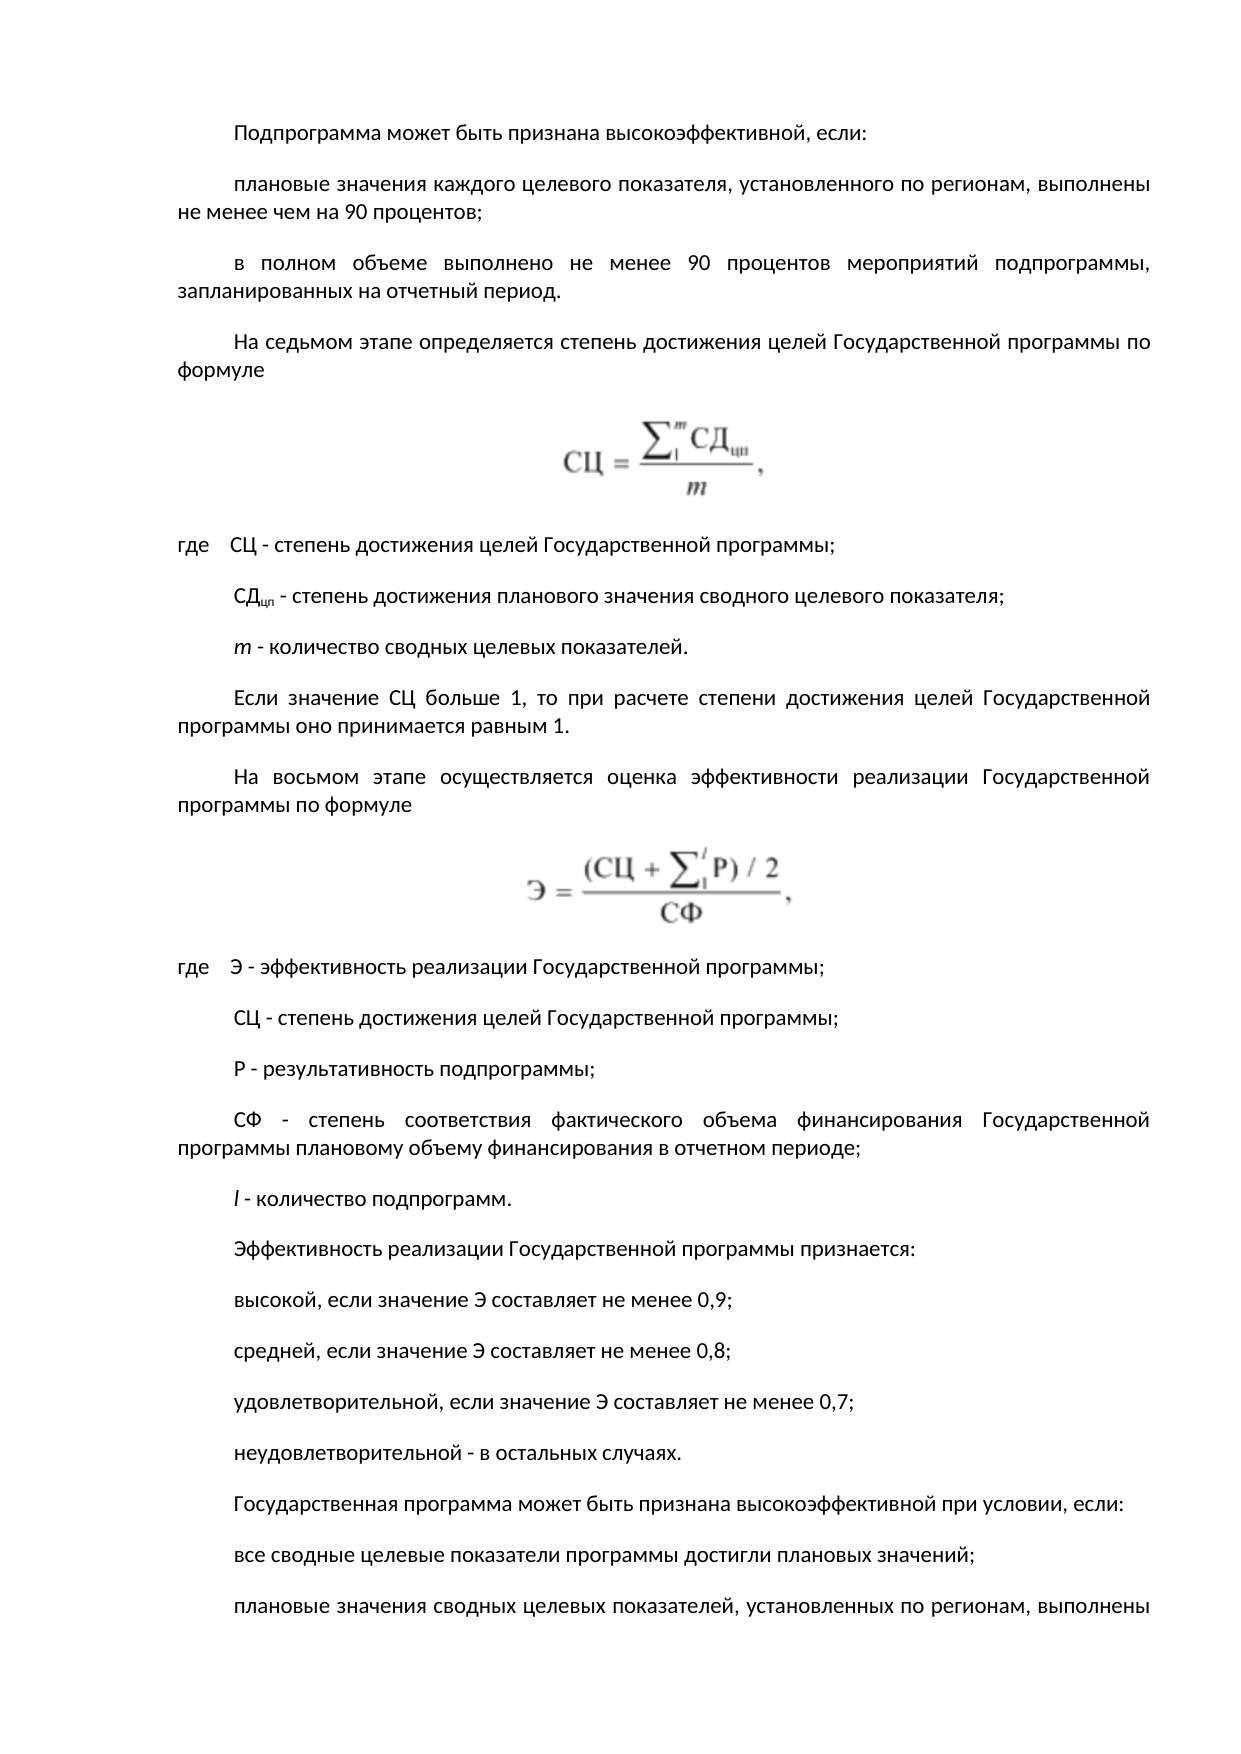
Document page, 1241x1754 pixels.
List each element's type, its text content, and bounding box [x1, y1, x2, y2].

text Р - результативность подпрограммы; [177, 1054, 1152, 1082]
text Если значение СЦ больше 1, то при расчете степени достижения целей Государственной программы оно принимается равным 1. [177, 683, 1152, 739]
text На седьмом этапе определяется степень достижения целей Государственной программы по формуле [177, 327, 1152, 383]
text Эффективность реализации Государственной программы признается: [177, 1234, 1152, 1263]
text высокой, если значение Э составляет не менее 0,9; [177, 1286, 1152, 1313]
text в полном объеме выполнено не менее 90 процентов мероприятий подпрограммы, запланированных на отчетный период. [177, 248, 1152, 304]
picture [560, 410, 769, 503]
text плановые значения каждого целевого показателя, установленного по регионам, выполнены не менее чем на 90 процентов; [177, 169, 1152, 225]
text m - количество сводных целевых показателей. [177, 632, 1152, 660]
text средней, если значение Э составляет не менее 0,8; [177, 1336, 1152, 1364]
text СДцп - степень достижения планового значения сводного целевого показателя; [177, 581, 1152, 609]
text l - количество подпрограмм. [177, 1184, 1152, 1212]
text все сводные целевые показатели программы достигли плановых значений; [177, 1540, 1152, 1568]
text СЦ - степень достижения целей Государственной программы; [177, 1003, 1152, 1031]
text На восьмом этапе осуществляется оценка эффективности реализации Государственной программы по формуле [177, 762, 1152, 818]
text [177, 1591, 1152, 1619]
text неудовлетворительной - в остальных случаях. [177, 1438, 1152, 1466]
text Подпрограмма может быть признана высокоэффективной, если: [177, 118, 1152, 146]
text где СЦ - степень достижения целей Государственной программы; [177, 530, 1152, 558]
text Государственная программа может быть признана высокоэффективной при условии, если: [177, 1489, 1152, 1517]
text СФ - степень соответствия фактического объема финансирования Государственной программы плановому объему финансирования в отчетном периоде; [177, 1105, 1152, 1161]
picture [527, 846, 802, 924]
text где Э - эффективность реализации Государственной программы; [177, 952, 1152, 980]
text удовлетворительной, если значение Э составляет не менее 0,7; [177, 1387, 1152, 1415]
